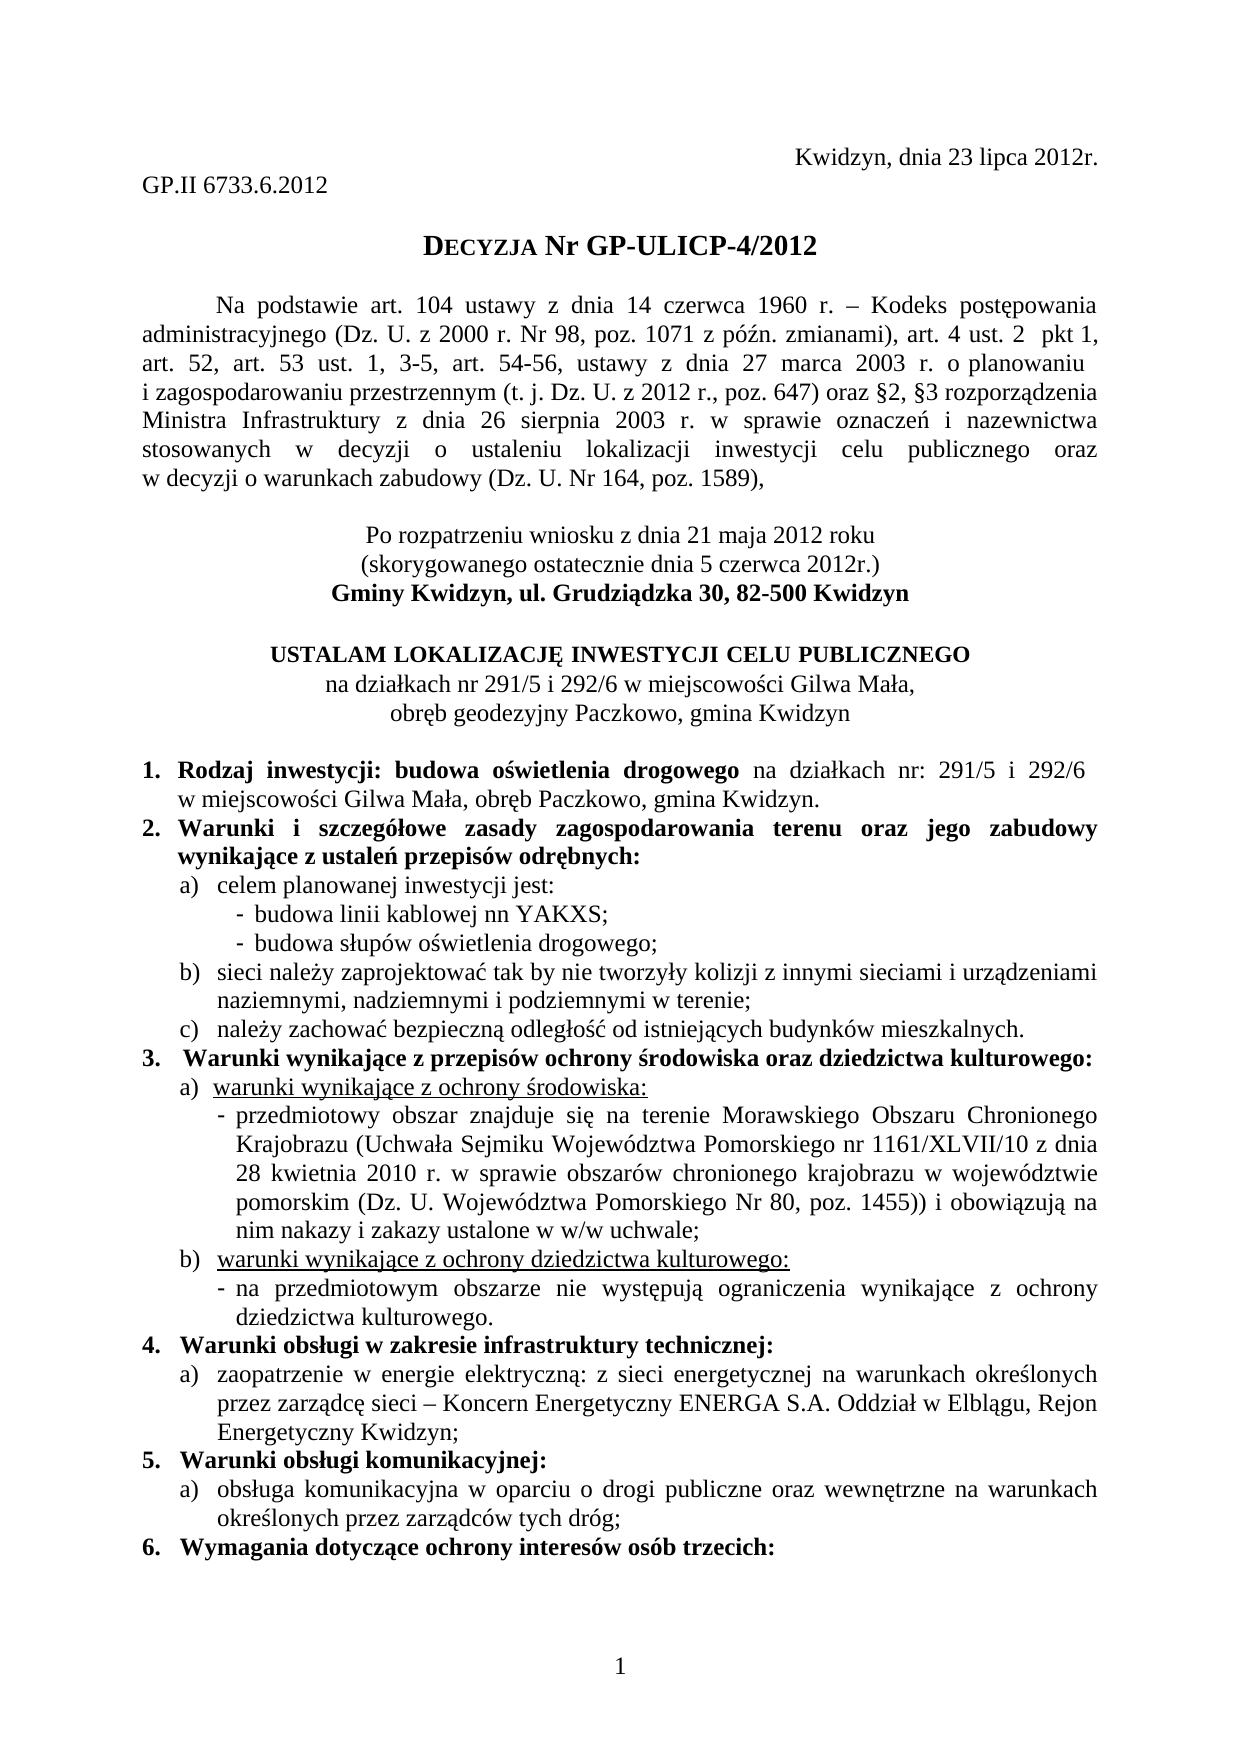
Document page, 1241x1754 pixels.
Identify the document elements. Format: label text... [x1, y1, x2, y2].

list na przedmiotowym obszarze nie występują ograniczenia wynikające z ochrony dziedzictwa kulturowego. [217, 1273, 1098, 1331]
text 5. Warunki obsługi komunikacyjnej: [142, 1446, 1098, 1474]
list budowa słupów oświetlenia drogowego; [236, 928, 1098, 957]
list warunki wynikające z ochrony dziedzictwa kulturowego: [179, 1244, 1084, 1273]
text ustalam lokalizację inwestycji celu publicznego [142, 635, 1098, 669]
list przedmiotowy obszar znajduje się na terenie Morawskiego Obszaru Chronionego Krajobrazu (Uchwała Sejmiku Województwa Pomorskiego nr 1161/XLVII/10 z dnia 28 kwietnia 2010 r. w sprawie obszarów chronionego krajobrazu w województwie pomorskim (Dz. U. Województwa Pomorskiego Nr 80, poz. 1455)) i obowiązują na nim nakazy i zakazy ustalone w w/w uchwale; [217, 1100, 1098, 1244]
text na działkach nr 291/5 i 292/6 w miejscowości Gilwa Mała, [142, 669, 1098, 698]
text (skorygowanego ostatecznie dnia 5 czerwca 2012r.) [142, 549, 1098, 578]
text 6. Wymagania dotyczące ochrony interesów osób trzecich: [142, 1532, 1098, 1561]
list budowa linii kablowej nn YAKXS; [236, 899, 1098, 928]
text a) zaopatrzenie w energie elektryczną: z sieci energetycznej na warunkach określonych przez zarządcę sieci – Koncern Energetyczny ENERGA S.A. Oddział w Elblągu, Rejon Energetyczny Kwidzyn; [179, 1359, 1098, 1446]
text a) obsługa komunikacyjna w oparciu o drogi publiczne oraz wewnętrzne na warunkach określonych przez zarządców tych dróg; [179, 1474, 1098, 1532]
text obręb geodezyjny Paczkowo, gmina Kwidzyn [142, 698, 1098, 726]
text Gminy Kwidzyn, ul. Grudziądzka 30, 82-500 Kwidzyn [142, 578, 1098, 607]
list Rodzaj inwestycji: budowa oświetlenia drogowego na działkach nr: 291/5 i 292/6 w miejscowości Gilwa Mała, obręb Paczkowo, gmina Kwidzyn. [142, 755, 1098, 813]
list sieci należy zaprojektować tak by nie tworzyły kolizji z innymi sieciami i urządzeniami naziemnymi, nadziemnymi i podziemnymi w terenie; [179, 957, 1098, 1014]
list celem planowanej inwestycji jest: [179, 870, 1098, 899]
text a) warunki wynikające z ochrony środowiska: [179, 1072, 1084, 1100]
text Decyzja Nr GP-ULICP-4/2012 [142, 228, 1098, 262]
list Warunki i szczegółowe zasady zagospodarowania terenu oraz jego zabudowy wynikające z ustaleń przepisów odrębnych: [142, 813, 1098, 870]
text GP.II 6733.6.2012 [142, 171, 1098, 199]
list należy zachować bezpieczną odległość od istniejących budynków mieszkalnych. [179, 1014, 1098, 1043]
list Warunki wynikające z przepisów ochrony środowiska oraz dziedzictwa kulturowego: [142, 1043, 1098, 1072]
text Po rozpatrzeniu wniosku z dnia 21 maja 2012 roku [142, 520, 1098, 549]
text Na podstawie art. 104 ustawy z dnia 14 czerwca 1960 r. – Kodeks postępowania administracyjnego (Dz. U. z 2000 r. Nr 98, poz. 1071 z późn. zmianami), art. 4 ust. 2 pkt 1, art. 52, art. 53 ust. 1, 3-5, art. 54-56, ustawy z dnia 27 marca 2003 r. o planowaniu i zagospodarowaniu przestrzennym (t. j. Dz. U. z 2012 r., poz. 647) oraz §2, §3 rozporządzenia Ministra Infrastruktury z dnia 26 sierpnia 2003 r. w sprawie oznaczeń i nazewnictwa stosowanych w decyzji o ustaleniu lokalizacji inwestycji celu publicznego oraz w decyzji o warunkach zabudowy (Dz. U. Nr 164, poz. 1589), [142, 290, 1098, 492]
text 4. Warunki obsługi w zakresie infrastruktury technicznej: [142, 1331, 1098, 1359]
text Kwidzyn, dnia 23 lipca 2012r. [142, 142, 1098, 171]
